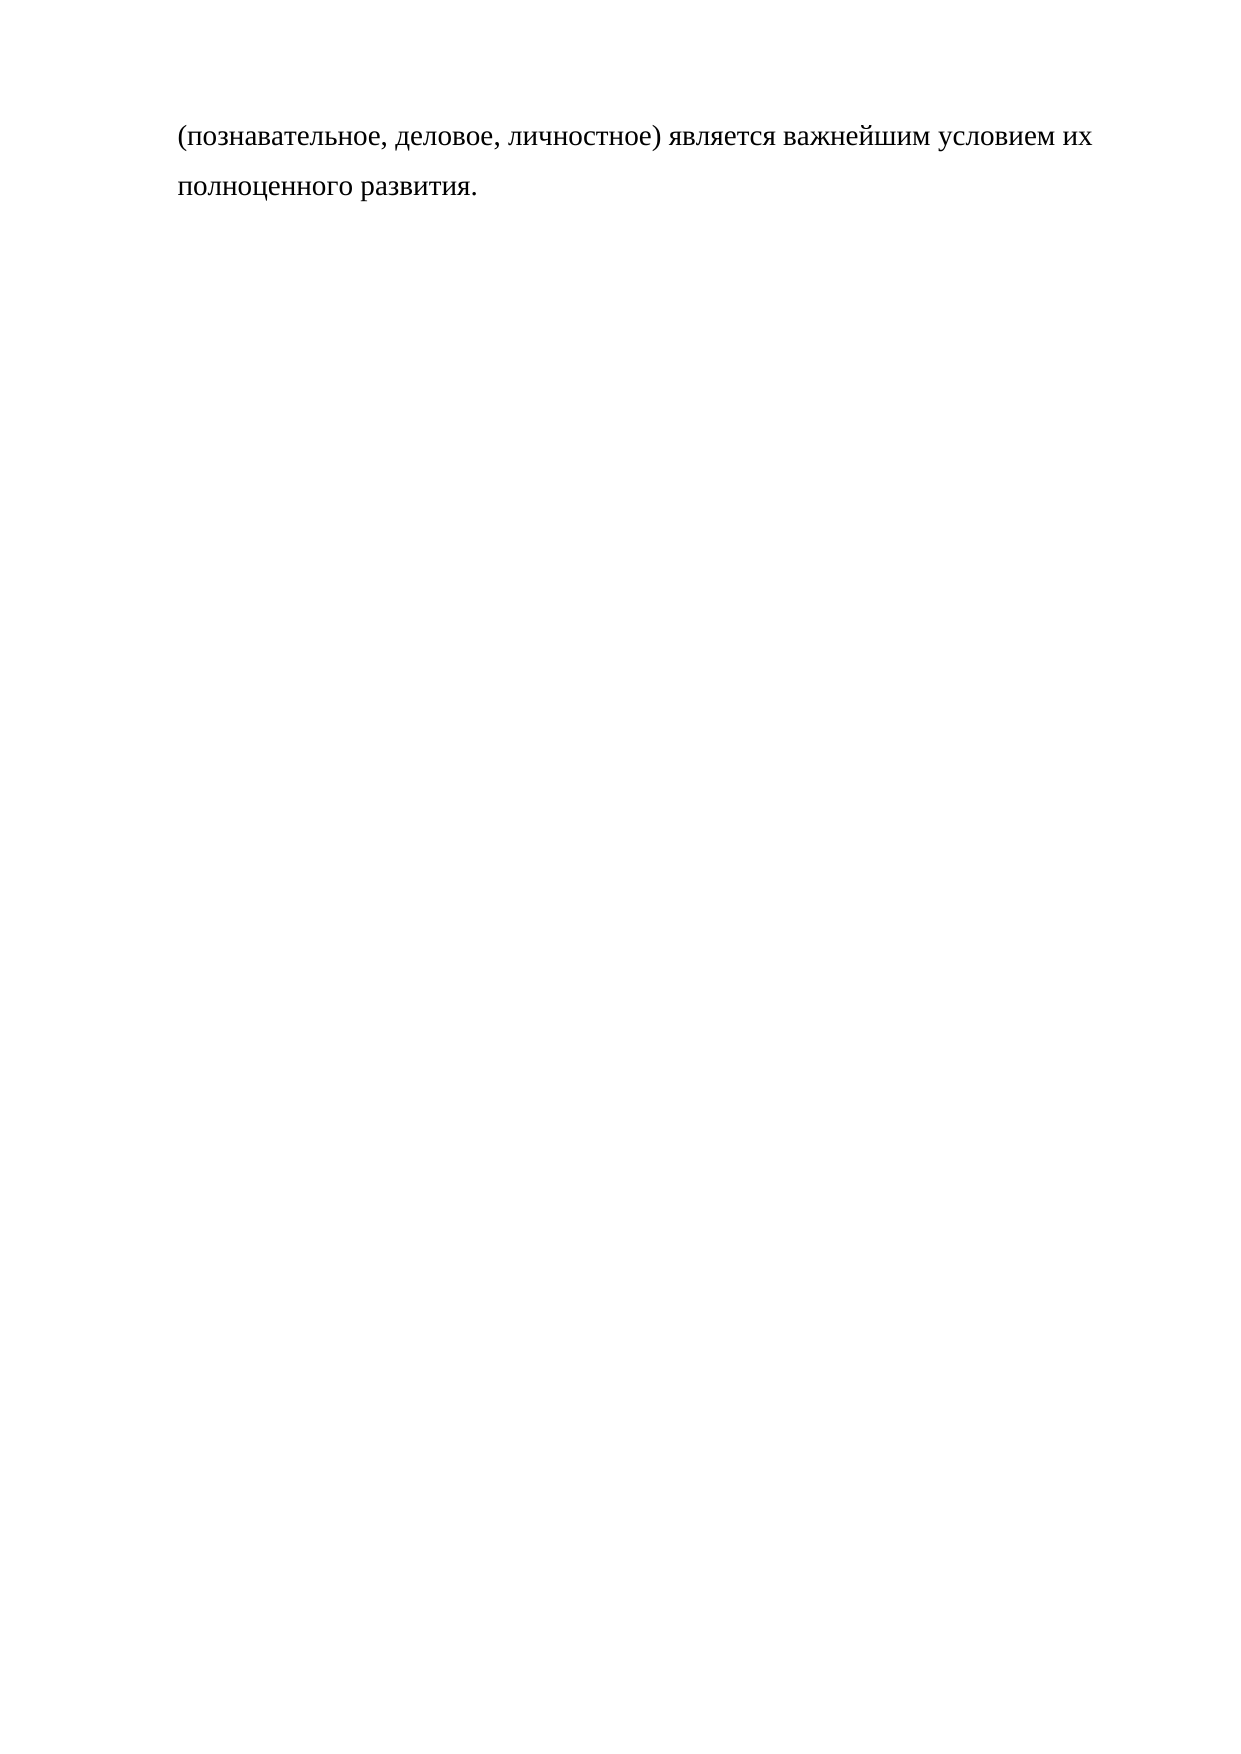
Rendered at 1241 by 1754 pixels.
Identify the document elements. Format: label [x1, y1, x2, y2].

text [177, 118, 1152, 202]
